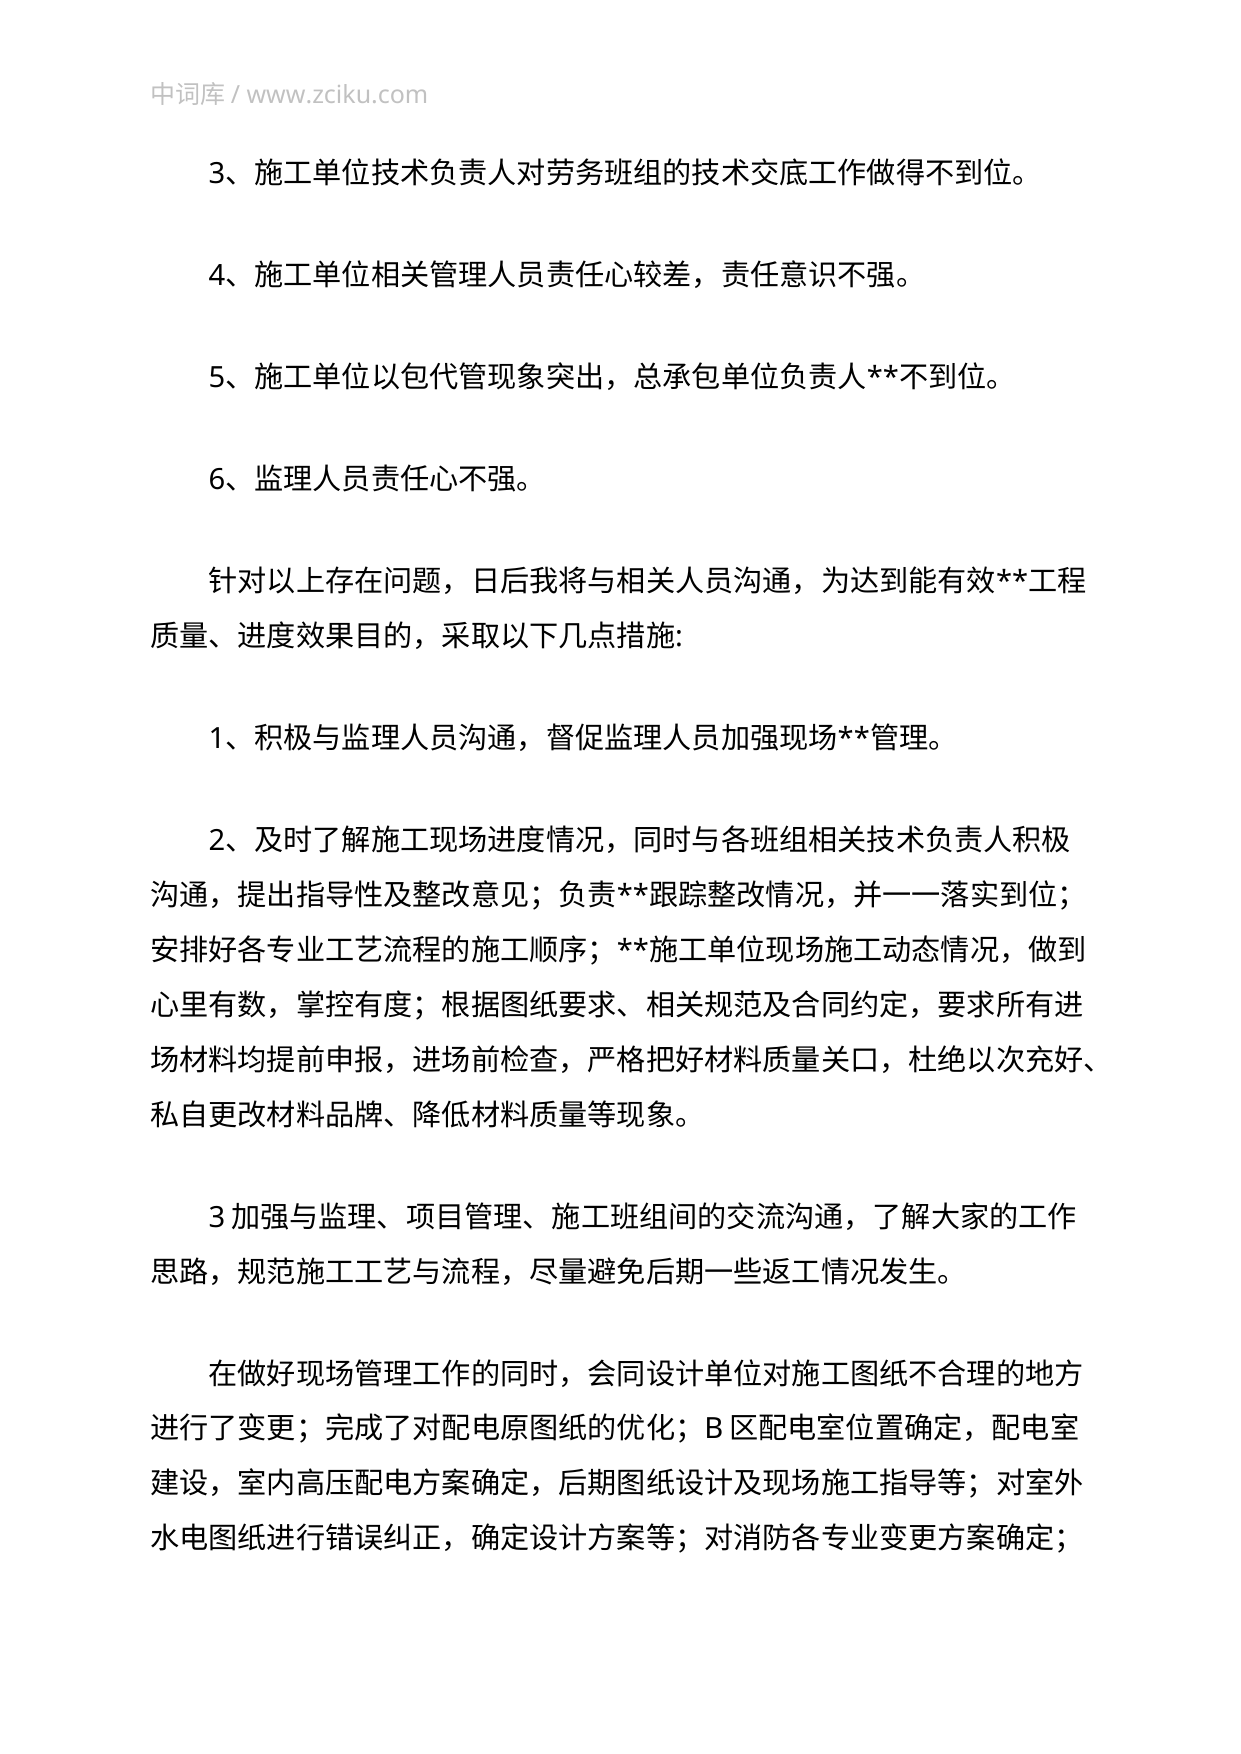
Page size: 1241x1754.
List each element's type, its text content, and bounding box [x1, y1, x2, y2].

text 6、监理人员责任心不强。 [150, 456, 1090, 498]
text 4、施工单位相关管理人员责任心较差，责任意识不强。 [150, 252, 1090, 294]
text 3、施工单位技术负责人对劳务班组的技术交底工作做得不到位。 [150, 150, 1090, 192]
text 1、积极与监理人员沟通，督促监理人员加强现场**管理。 [150, 715, 1090, 757]
text 3加强与监理、项目管理、施工班组间的交流沟通，了解大家的工作思路，规范施工工艺与流程，尽量避免后期一些返工情况发生。 [150, 1193, 1090, 1291]
text 针对以上存在问题，日后我将与相关人员沟通，为达到能有效**工程质量、进度效果目的，采取以下几点措施: [150, 558, 1090, 655]
text 5、施工单位以包代管现象突出，总承包单位负责人**不到位。 [150, 354, 1090, 396]
text 2、及时了解施工现场进度情况，同时与各班组相关技术负责人积极沟通，提出指导性及整改意见；负责**跟踪整改情况，并一一落实到位；安排好各专业工艺流程的施工顺序；**施工单位现场施工动态情况，做到心里有数，掌控有度；根据图纸要求、相关规范及合同约定，要求所有进场材料均提前申报，进场前检查，严格把好材料质量关口，杜绝以次充好、私自更改材料品牌、降低材料质量等现象。 [150, 817, 1090, 1134]
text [150, 1350, 1090, 1557]
